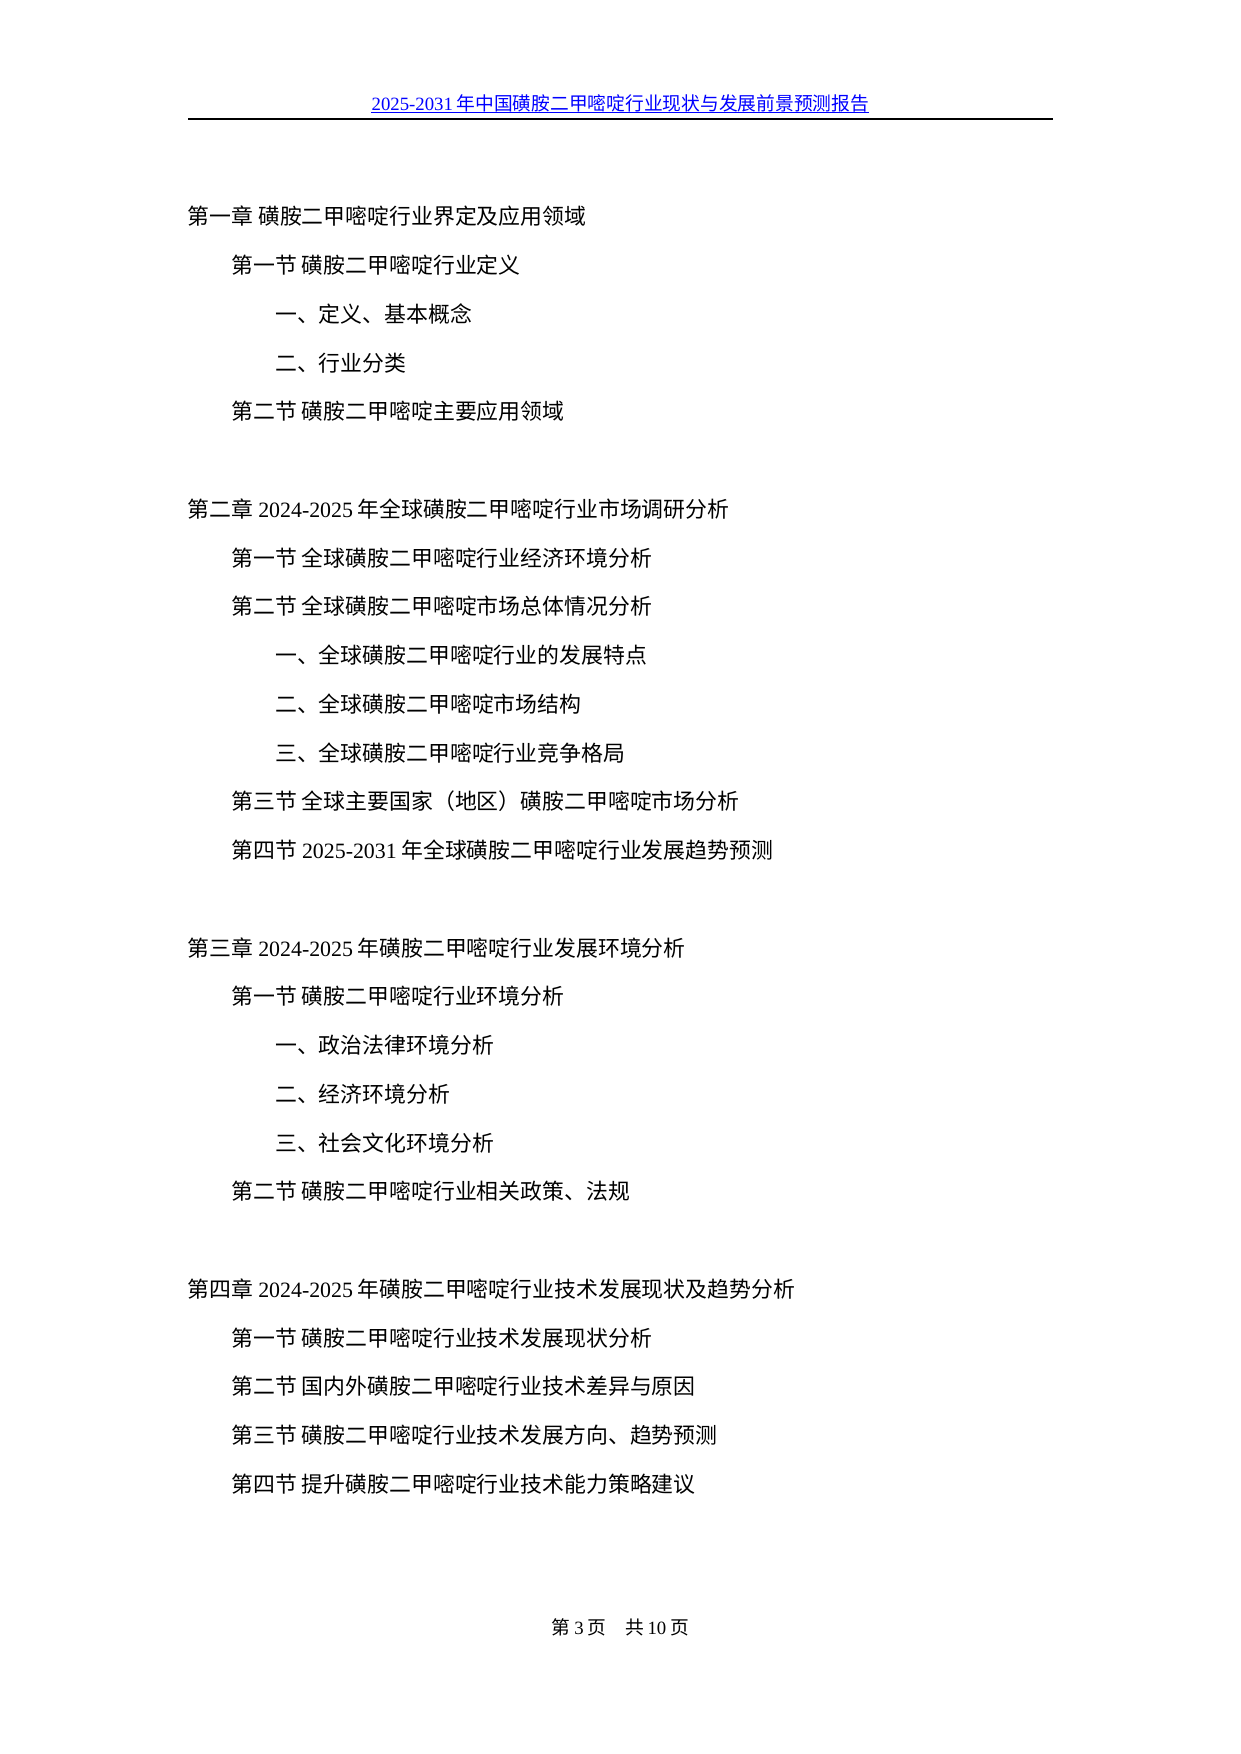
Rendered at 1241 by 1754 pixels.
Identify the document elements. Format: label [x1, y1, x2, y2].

text [187, 150, 1053, 1499]
